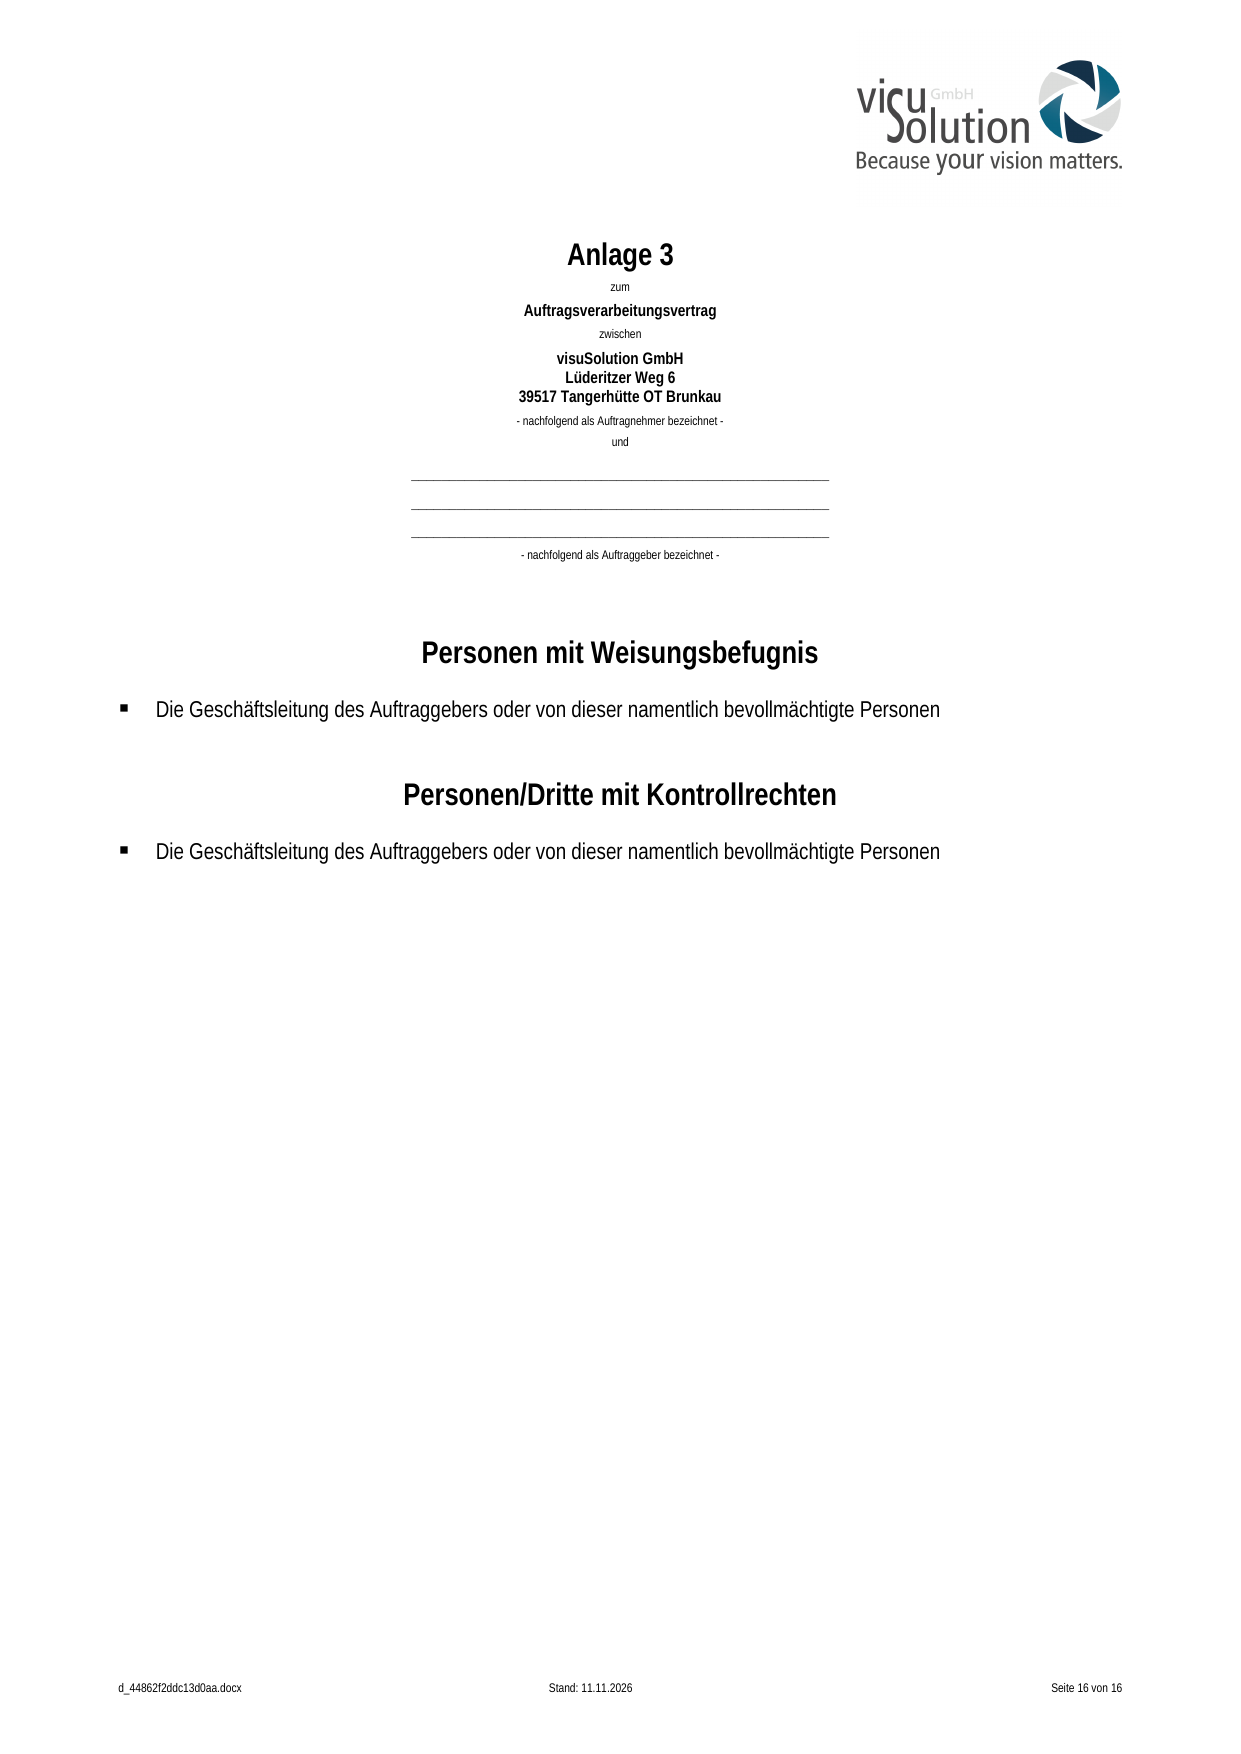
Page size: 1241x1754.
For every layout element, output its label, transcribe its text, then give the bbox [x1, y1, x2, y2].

text zum [118, 279, 1122, 294]
text - nachfolgend als Auftragnehmer bezeichnet - [118, 413, 1122, 428]
text Auftragsverarbeitungsvertrag [118, 301, 1122, 320]
picture [855, 29, 1123, 207]
text 39517 Tangerhütte OT Brunkau [118, 387, 1122, 406]
text zwischen [118, 327, 1122, 342]
text _______________________________________________________ [118, 492, 1122, 512]
text und [118, 435, 1122, 449]
text _______________________________________________________ [118, 521, 1122, 540]
text Lüderitzer Weg 6 [118, 368, 1122, 387]
list Die Geschäftsleitung des Auftraggebers oder von dieser namentlich bevollmächtigte Personen [118, 838, 1122, 865]
text Personen/Dritte mit Kontrollrechten [118, 776, 1122, 811]
text Anlage 3 [118, 236, 1122, 272]
text Personen mit Weisungsbefugnis [118, 634, 1122, 670]
text visuSolution GmbH [118, 349, 1122, 368]
text - nachfolgend als Auftraggeber bezeichnet - [118, 548, 1122, 562]
list Die Geschäftsleitung des Auftraggebers oder von dieser namentlich bevollmächtigte Personen [118, 696, 1122, 723]
text _______________________________________________________ [118, 464, 1122, 483]
